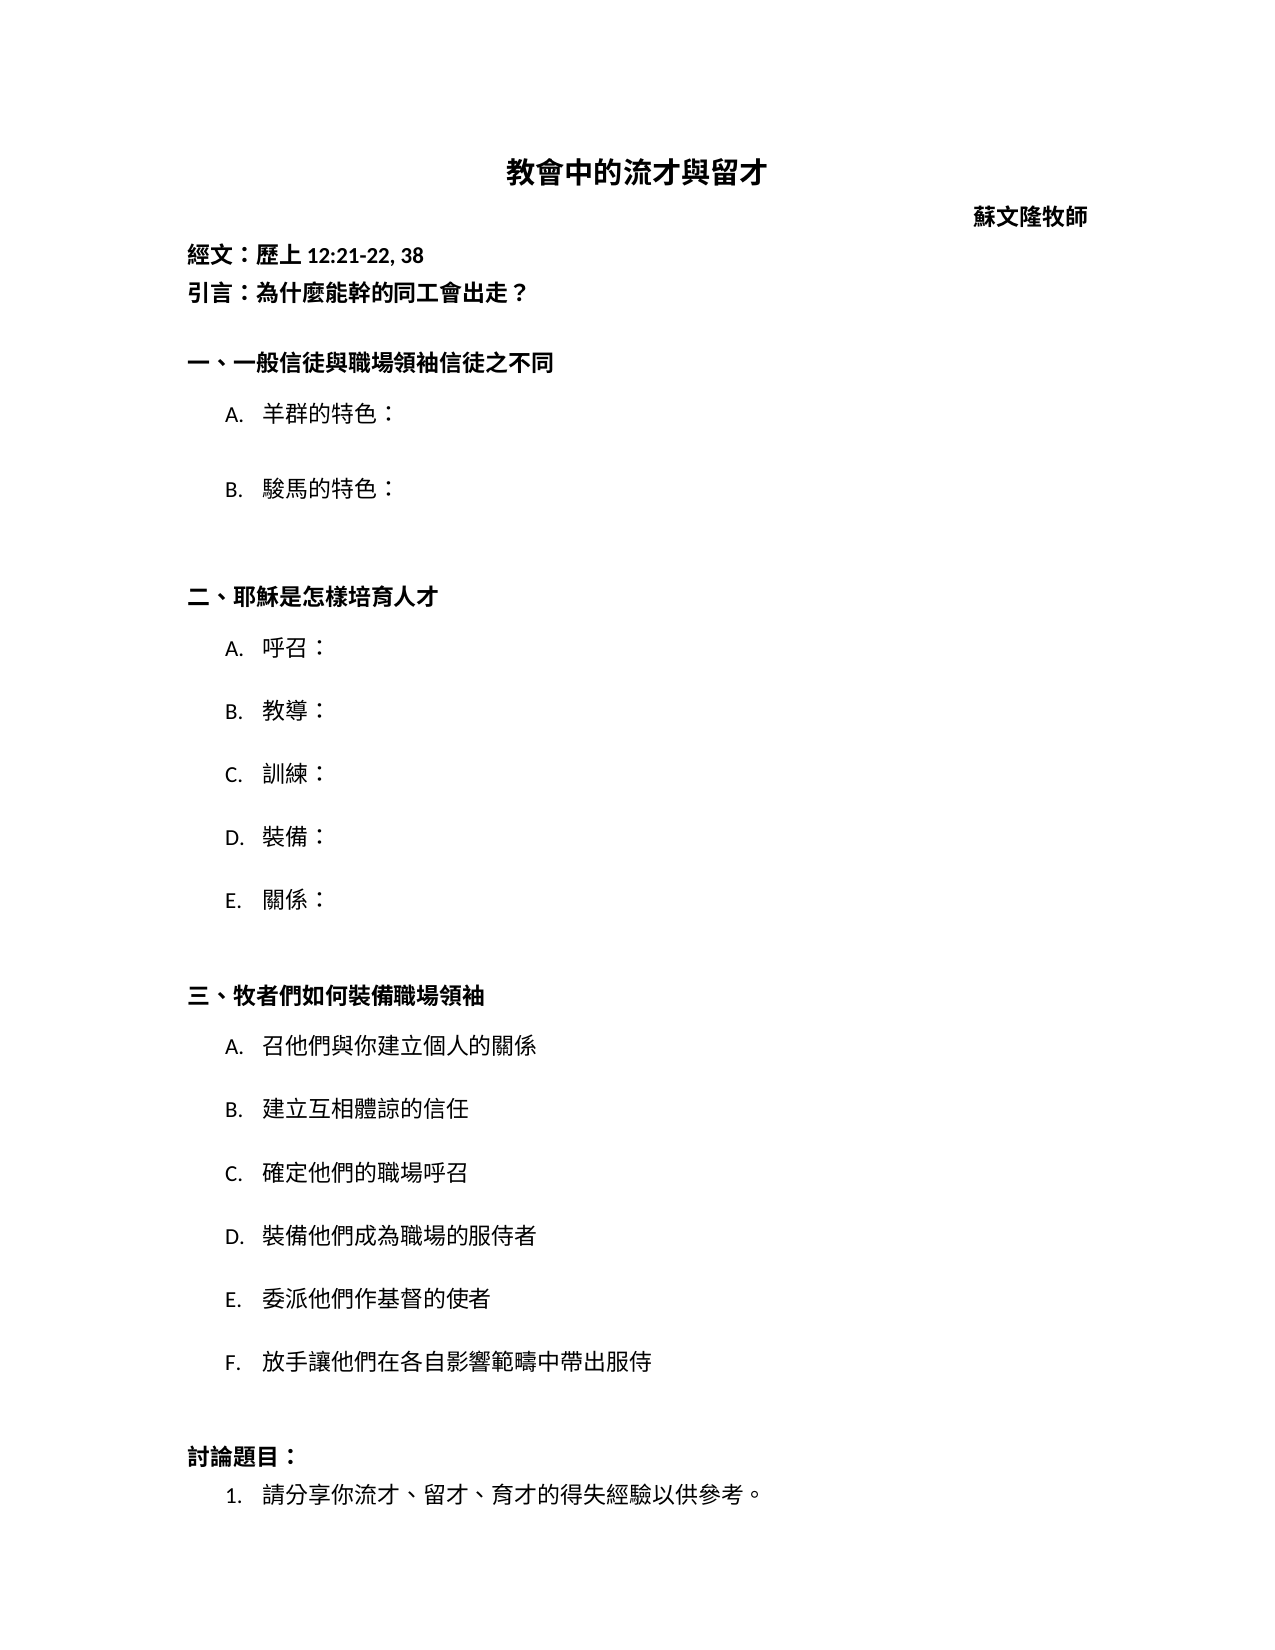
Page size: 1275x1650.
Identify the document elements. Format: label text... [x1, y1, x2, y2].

list 確定他們的職場呼召 [225, 1154, 1087, 1188]
text 三、牧者們如何裝備職場領袖 [187, 978, 1087, 1011]
list 裝備他們成為職場的服侍者 [225, 1218, 1087, 1251]
list 放手讓他們在各自影響範疇中帶出服侍 [225, 1344, 1087, 1377]
text 一、一般信徒與職場領袖信徒之不同 [187, 345, 1087, 378]
list 訓練： [225, 756, 1087, 789]
text 引言：為什麼能幹的同工會出走？ [187, 275, 1087, 308]
text 二、耶穌是怎樣培育人才 [187, 579, 1087, 612]
list 裝備： [225, 819, 1087, 852]
list 建立互相體諒的信任 [225, 1091, 1087, 1124]
list 委派他們作基督的使者 [225, 1281, 1087, 1314]
list 教導： [225, 693, 1087, 726]
list 駿馬的特色： [225, 471, 1087, 504]
list 呼召： [225, 630, 1087, 663]
text 經文：歷上12:21-22, 38 [187, 237, 1087, 270]
text 討論題目： [187, 1439, 1087, 1472]
list 召他們與你建立個人的關係 [225, 1028, 1087, 1061]
list 羊群的特色： [225, 396, 1087, 429]
list 請分享你流才、留才、育才的得失經驗以供參考。 [225, 1477, 1087, 1511]
text 蘇文隆牧師 [187, 198, 1087, 232]
list 關係： [225, 882, 1087, 916]
text 教會中的流才與留才 [187, 150, 1087, 192]
